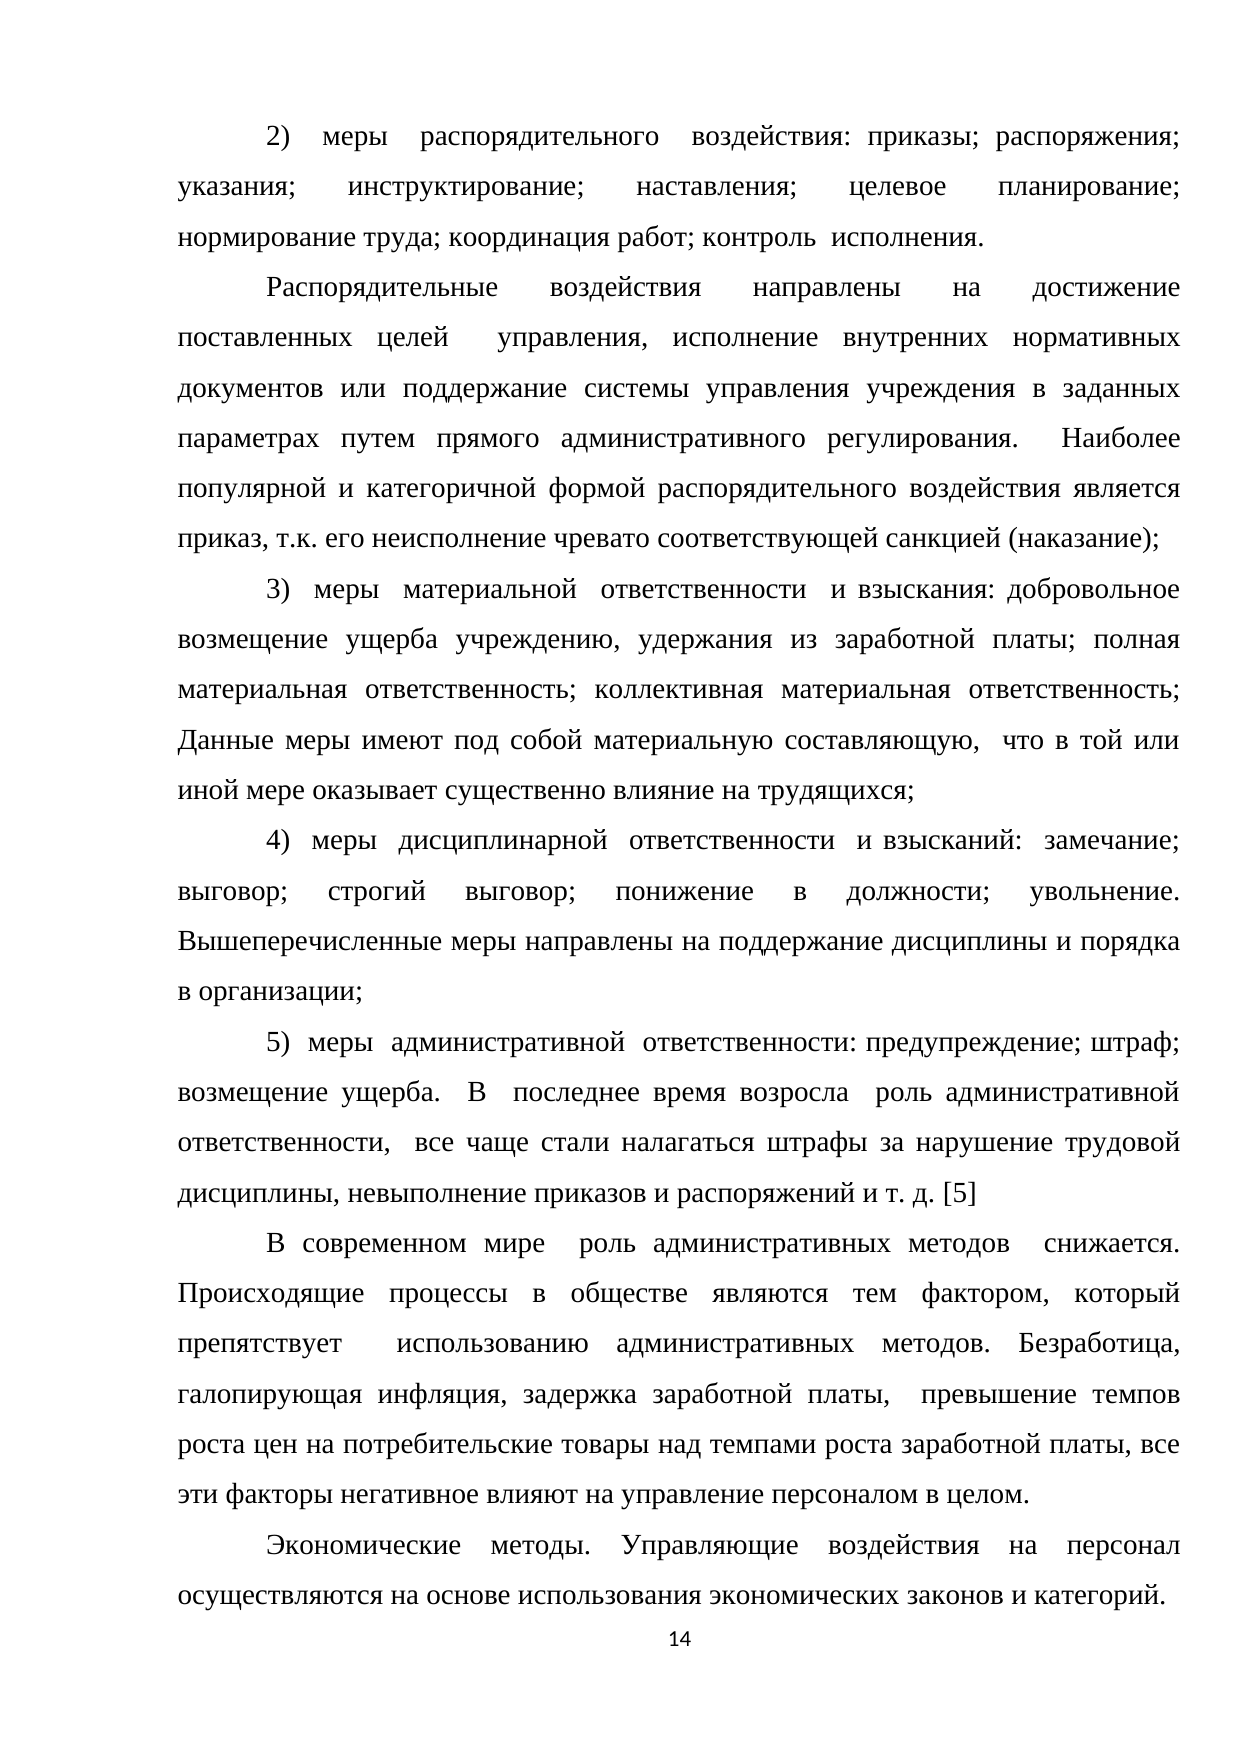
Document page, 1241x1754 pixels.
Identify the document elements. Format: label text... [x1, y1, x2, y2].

list Экономические методы. Управляющие воздействия на персонал осуществляются на основе использования экономических законов и категорий. [177, 1527, 1181, 1611]
list 5) меры административной ответственности: предупреждение; штраф; возмещение ущерба. В последнее время возросла роль административной ответственности, все чаще стали налагаться штрафы за нарушение трудовой дисциплины, невыполнение приказов и распоряжений и т. д. [5] [177, 1024, 1181, 1208]
list 4) меры дисциплинарной ответственности и взысканий: замечание; выговор; строгий выговор; понижение в должности; увольнение. Вышеперечисленные меры направлены на поддержание дисциплины и порядка в организации; [177, 822, 1181, 1007]
list 3) меры материальной ответственности и взыскания: добровольное возмещение ущерба учреждению, удержания из заработной платы; полная материальная ответственность; коллективная материальная ответственность; Данные меры имеют под собой материальную составляющую, что в той или иной мере оказывает существенно влияние на трудящихся; [177, 571, 1181, 806]
list 2) меры распорядительного воздействия: приказы; распоряжения; указания; инструктирование; наставления; целевое планирование; нормирование труда; координация работ; контроль исполнения. [177, 118, 1181, 252]
list В современном мире роль административных методов снижается. Происходящие процессы в обществе являются тем фактором, который препятствует использованию административных методов. Безработица, галопирующая инфляция, задержка заработной платы, превышение темпов роста цен на потребительские товары над темпами роста заработной платы, все эти факторы негативное влияют на управление персоналом в целом. [177, 1225, 1181, 1510]
list Распорядительные воздействия направлены на достижение поставленных целей управления, исполнение внутренних нормативных документов или поддержание системы управления учреждения в заданных параметрах путем прямого административного регулирования. Наиболее популярной и категоричной формой распорядительного воздействия является приказ, т.к. его неисполнение чревато соответствующей санкцией (наказание); [177, 269, 1181, 554]
